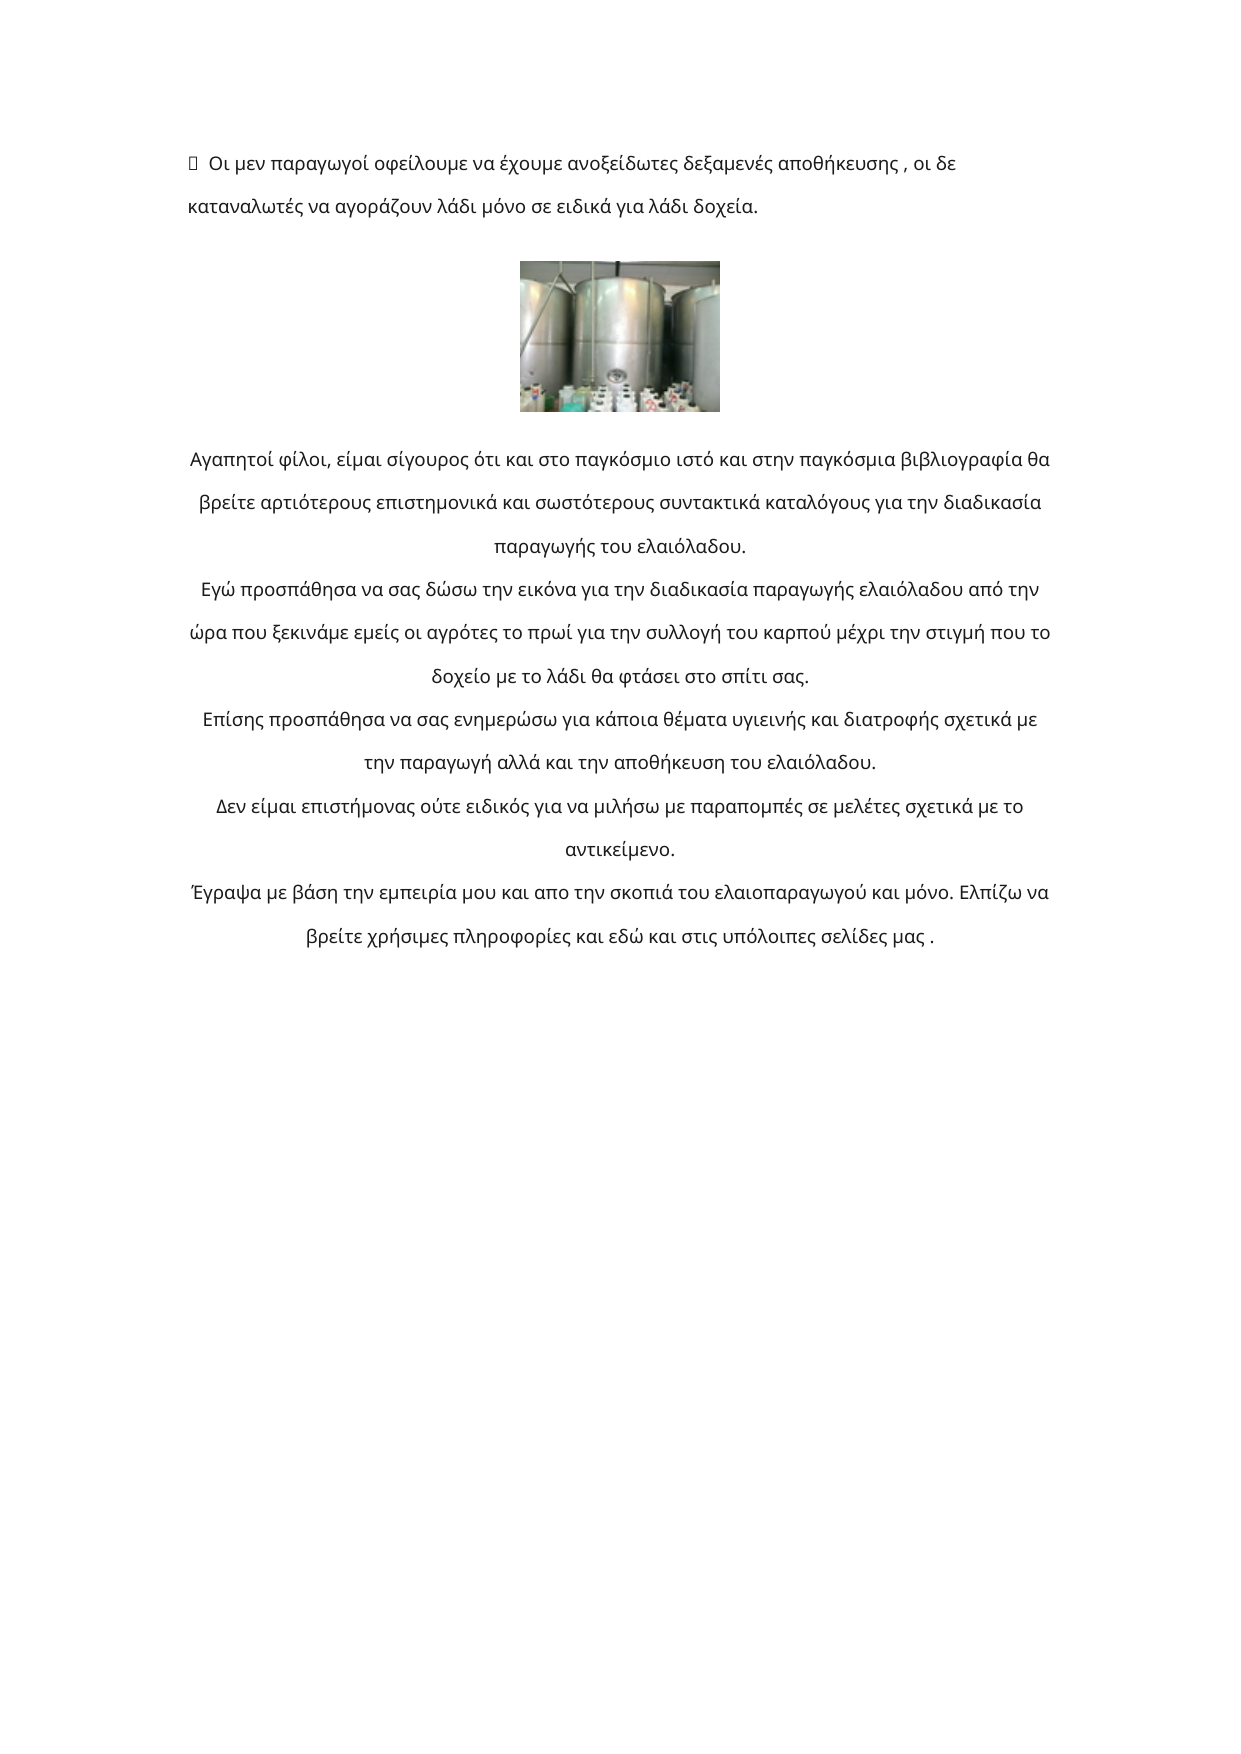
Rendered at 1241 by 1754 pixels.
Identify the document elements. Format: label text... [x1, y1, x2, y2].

picture [520, 261, 720, 412]
text Αγαπητοί φίλοι, είμαι σίγουρος ότι και στο παγκόσμιο ιστό και στην παγκόσμια βιβλιογραφία θα βρείτε αρτιότερους επιστημονικά και σωστότερους συντακτικά καταλόγους για την διαδικασία παραγωγής του ελαιόλαδου. Εγώ προσπάθησα να σας δώσω την εικόνα για την διαδικασία παραγωγής ελαιόλαδου από την ώρα που ξεκινάμε εμείς οι αγρότες το πρωί για την συλλογή του καρπού μέχρι την στιγμή που το δοχείο με το λάδι θα φτάσει στο σπίτι σας. Επίσης προσπάθησα να σας ενημερώσω για κάποια θέματα υγιεινής και διατροφής σχετικά με την παραγωγή αλλά και την αποθήκευση του ελαιόλαδου. Δεν είμαι επιστήμονας ούτε ειδικός για να μιλήσω με παραπομπές σε μελέτες σχετικά με το αντικείμενο. Έγραψα με βάση την εμπειρία μου και απο την σκοπιά του ελαιοπαραγωγού και μόνο. Ελπίζω να βρείτε χρήσιμες πληροφορίες και εδώ και στις υπόλοιπες σελίδες μας . [187, 446, 1053, 948]
text  Οι μεν παραγωγοί οφείλουμε να έχουμε ανοξείδωτες δεξαμενές αποθήκευσης , οι δε καταναλωτές να αγοράζουν λάδι μόνο σε ειδικά για λάδι δοχεία. [187, 150, 1053, 219]
